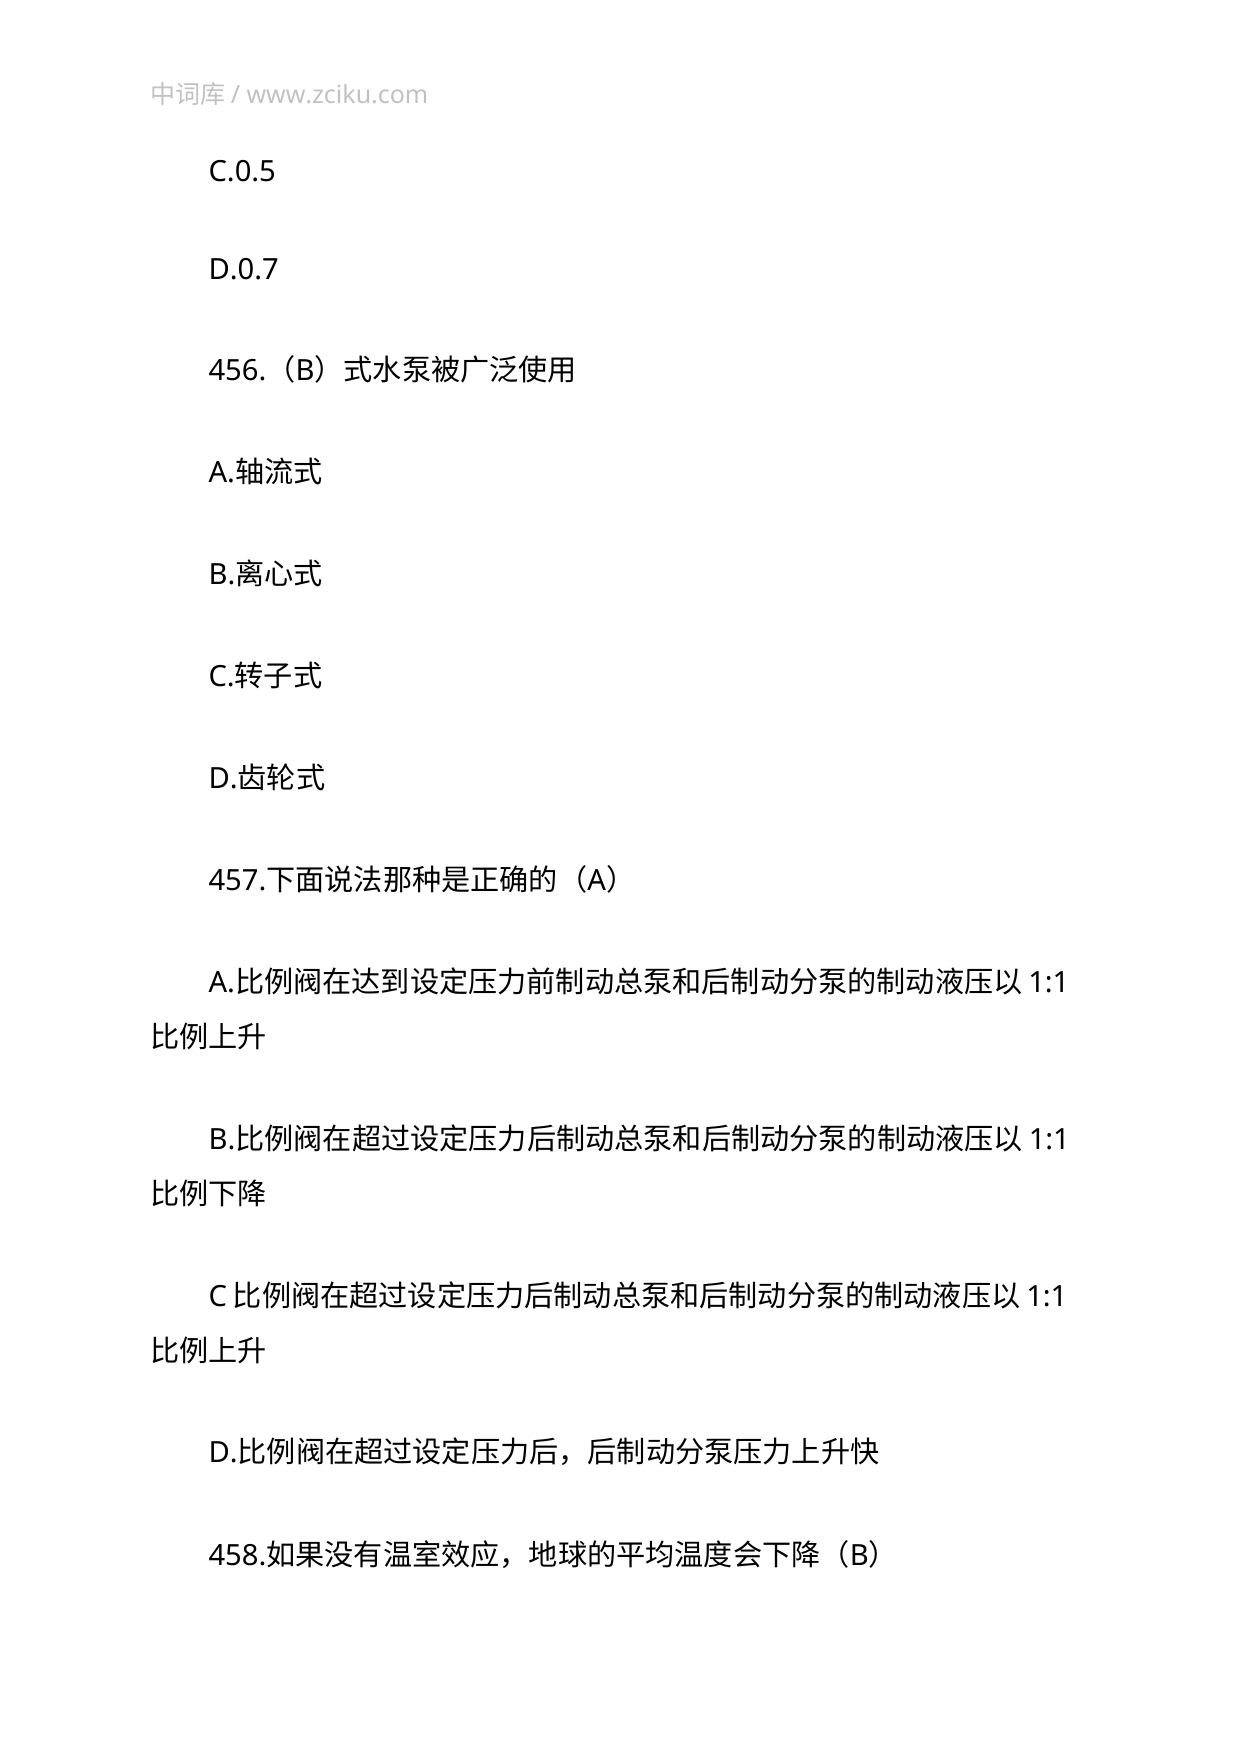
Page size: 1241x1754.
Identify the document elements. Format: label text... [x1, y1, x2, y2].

text C比例阀在超过设定压力后制动总泵和后制动分泵的制动液压以1:1比例上升 [150, 1272, 1090, 1369]
text B.比例阀在超过设定压力后制动总泵和后制动分泵的制动液压以1:1比例下降 [150, 1116, 1090, 1213]
text C.0.5 [150, 150, 1090, 190]
text 456.（B）式水泵被广泛使用 [150, 347, 1090, 389]
text A.比例阀在达到设定压力前制动总泵和后制动分泵的制动液压以1:1比例上升 [150, 959, 1090, 1056]
text D.齿轮式 [150, 755, 1090, 797]
text D.比例阀在超过设定压力后，后制动分泵压力上升快 [150, 1429, 1090, 1471]
text 457.下面说法那种是正确的（A） [150, 857, 1090, 899]
text 458.如果没有温室效应，地球的平均温度会下降（B） [150, 1531, 1090, 1573]
text A.轴流式 [150, 449, 1090, 491]
text D.0.7 [150, 248, 1090, 288]
text C.转子式 [150, 653, 1090, 695]
text B.离心式 [150, 551, 1090, 593]
